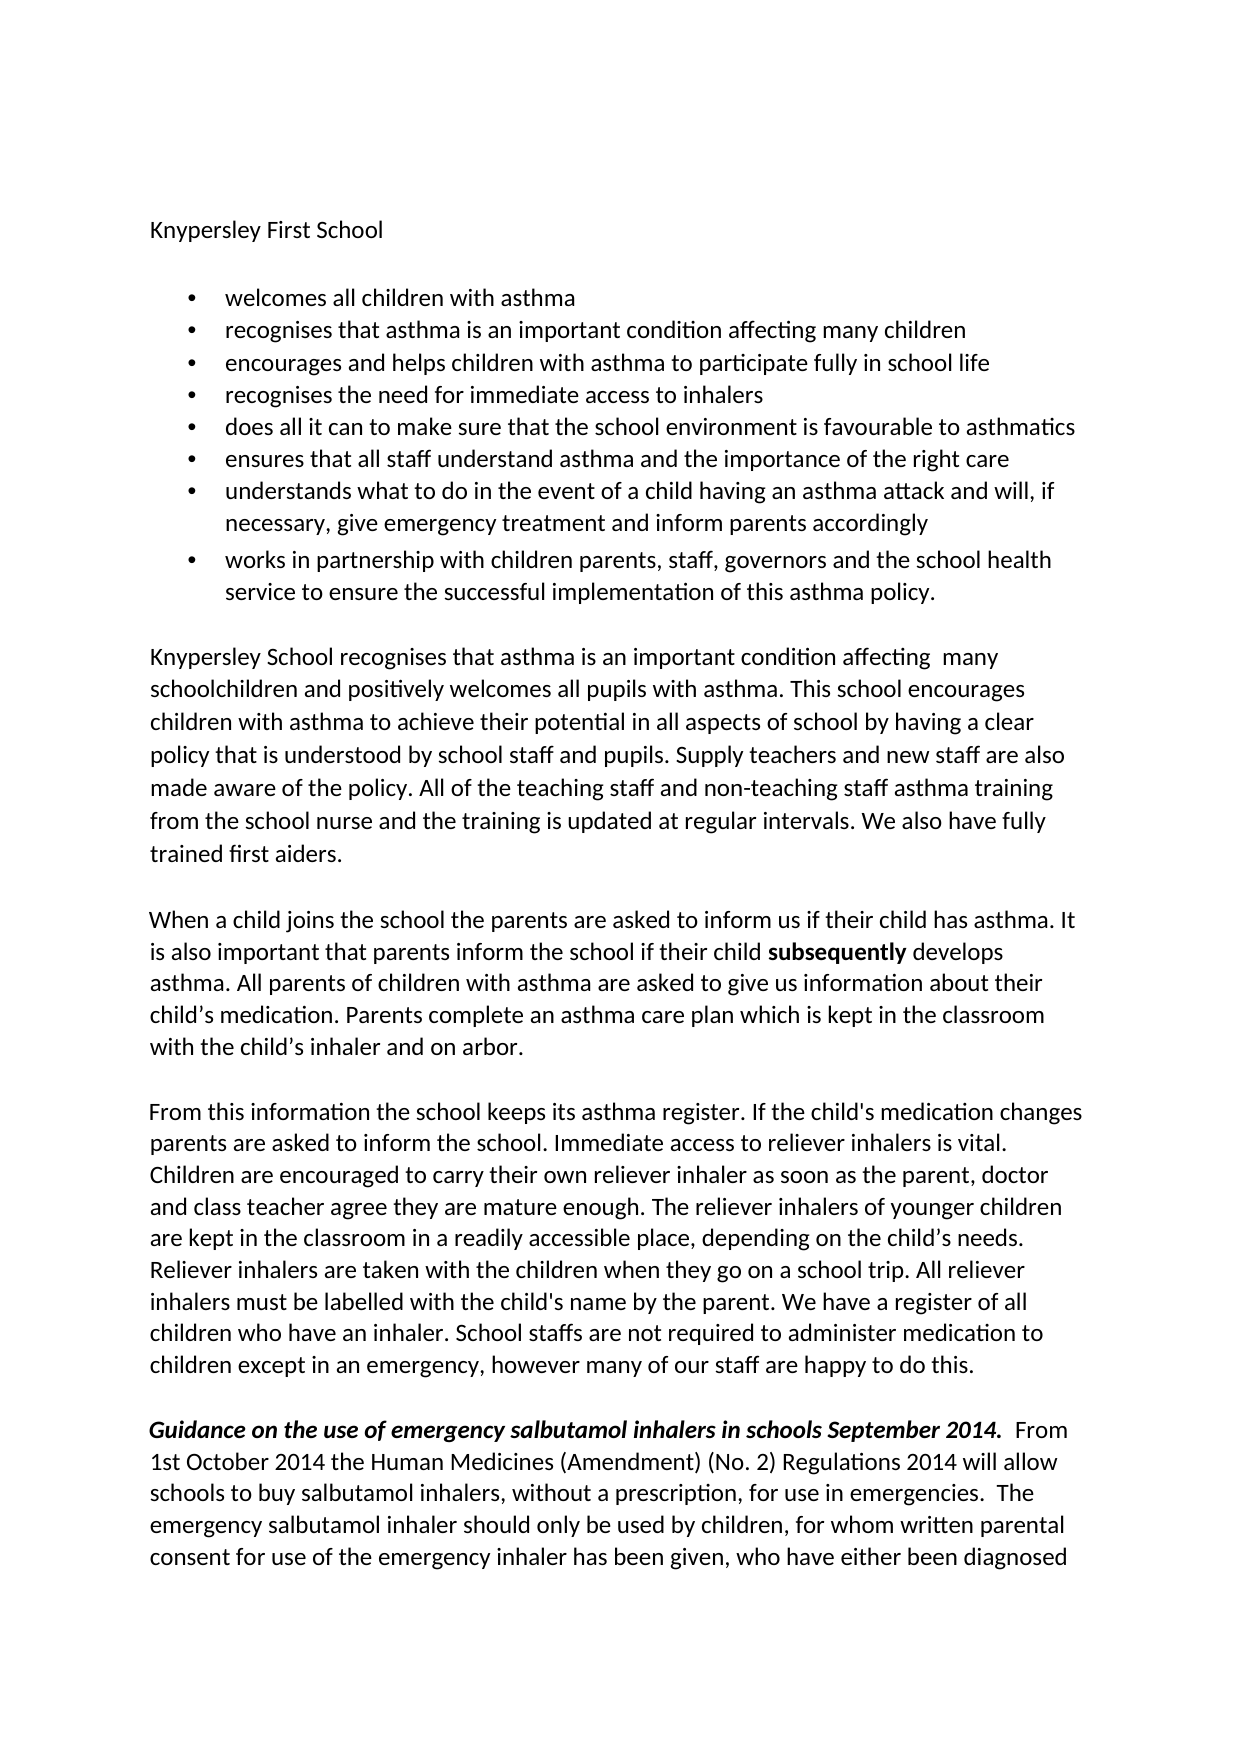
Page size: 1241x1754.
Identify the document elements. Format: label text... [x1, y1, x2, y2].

text Knypersley School recognises that asthma is an important condition affecting many schoolchildren and positively welcomes all pupils with asthma. This school encourages children with asthma to achieve their potential in all aspects of school by having a clear policy that is understood by school staff and pupils. Supply teachers and new staff are also made aware of the policy. All of the teaching staff and non-teaching staff asthma training from the school nurse and the training is updated at regular intervals. We also have fully trained first aiders. [150, 641, 1090, 869]
list welcomes all children with asthma [187, 282, 1090, 313]
list recognises that asthma is an important condition affecting many children [187, 314, 1090, 345]
text From this information the school keeps its asthma register. If the child's medication changes parents are asked to inform the school. Immediate access to reliever inhalers is vital. Children are encouraged to carry their own reliever inhaler as soon as the parent, doctor and class teacher agree they are mature enough. The reliever inhalers of younger children are kept in the classroom in a readily accessible place, depending on the child’s needs. Reliever inhalers are taken with the children when they go on a school trip. All reliever inhalers must be labelled with the child's name by the parent. We have a register of all children who have an inhaler. School staffs are not required to administer medication to children except in an emergency, however many of our staff are happy to do this. [148, 1096, 1090, 1380]
list ensures that all staff understand asthma and the importance of the right care [187, 443, 1090, 474]
list recognises the need for immediate access to inhalers [187, 379, 1090, 409]
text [148, 1414, 1070, 1571]
list understands what to do in the event of a child having an asthma attack and will, if necessary, give emergency treatment and inform parents accordingly [187, 476, 1090, 538]
text Knypersley First School [150, 214, 1090, 245]
list encourages and helps children with asthma to participate fully in school life [187, 347, 1090, 377]
text When a child joins the school the parents are asked to inform us if their child has asthma. It is also important that parents inform the school if their child subsequently develops asthma. All parents of children with asthma are asked to give us information about their child’s medication. Parents complete an asthma care plan which is kept in the classroom with the child’s inhaler and on arbor. [148, 904, 1090, 1061]
list does all it can to make sure that the school environment is favourable to asthmatics [187, 411, 1090, 442]
list works in partnership with children parents, staff, governors and the school health service to ensure the successful implementation of this asthma policy. [187, 544, 1090, 606]
